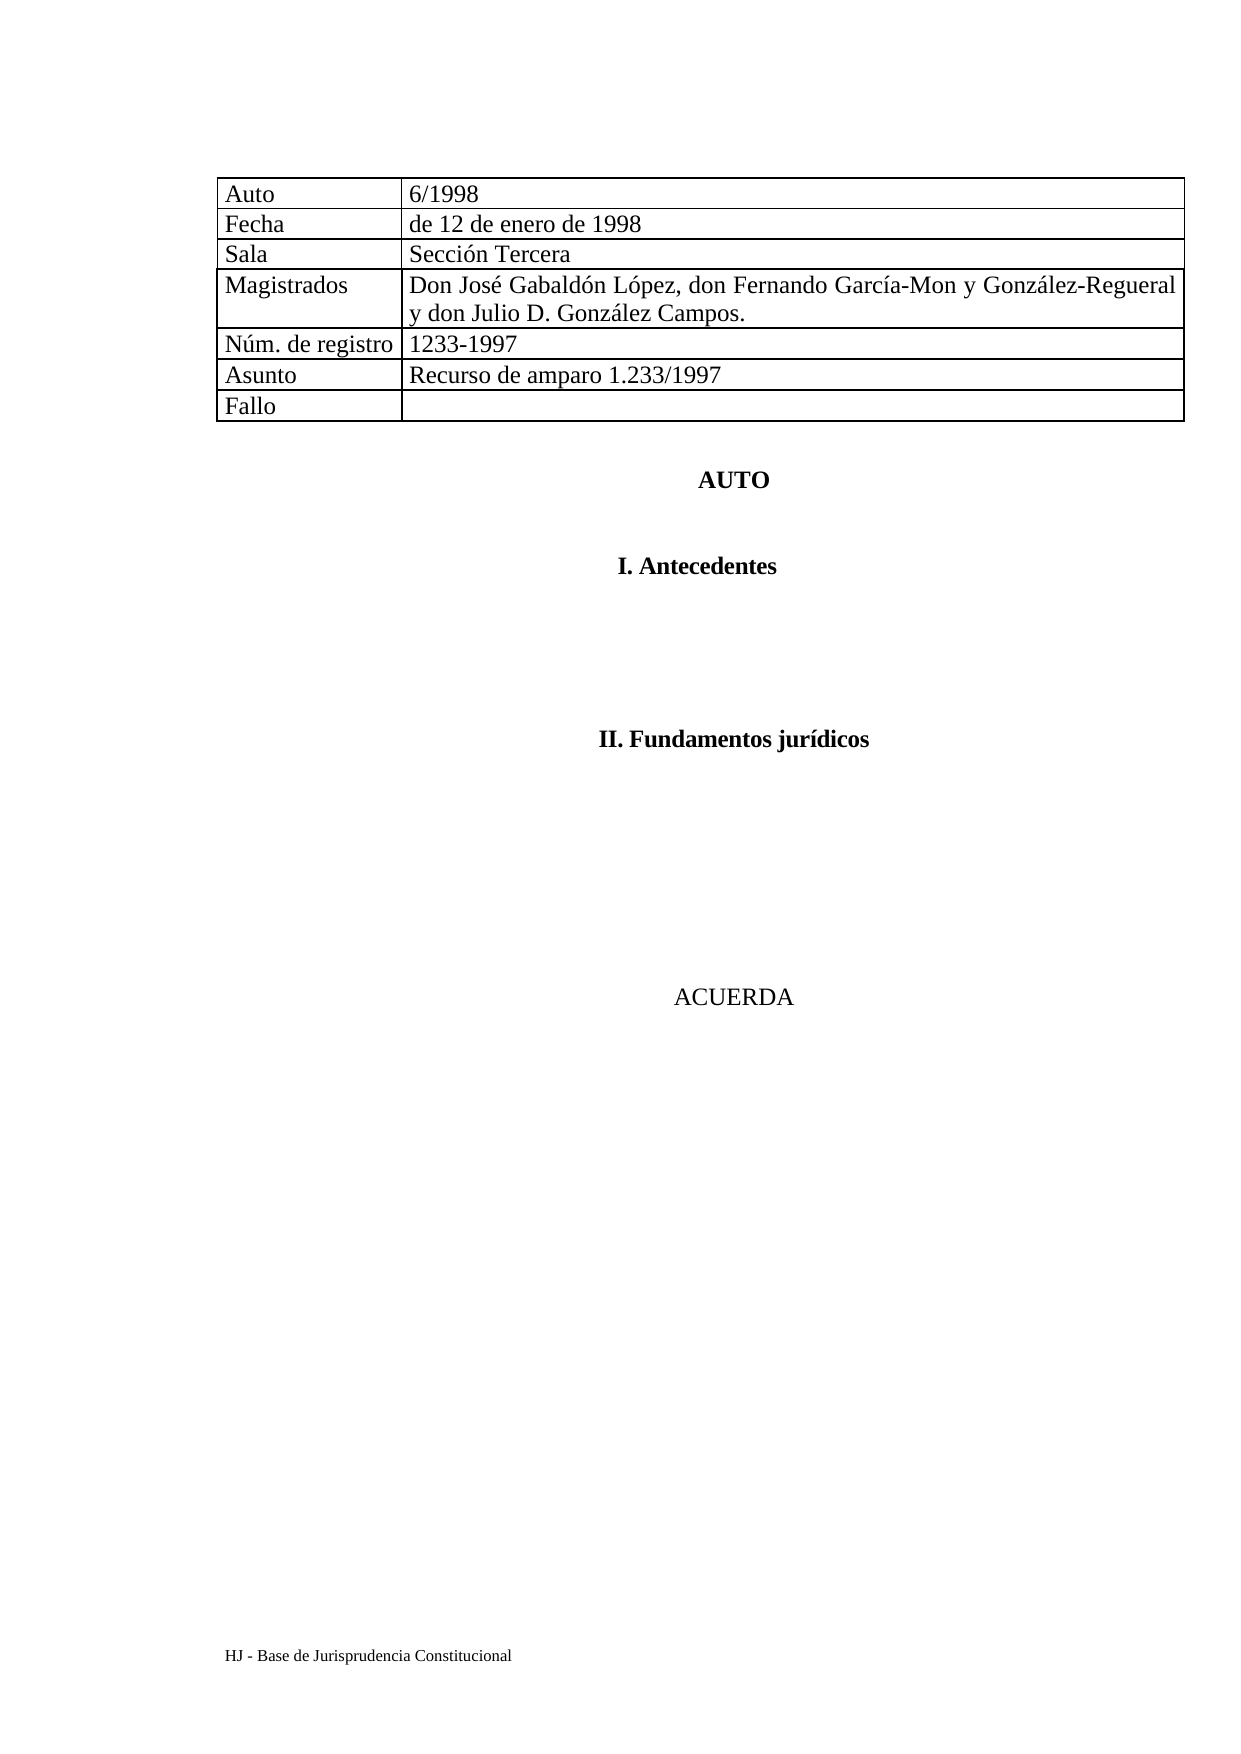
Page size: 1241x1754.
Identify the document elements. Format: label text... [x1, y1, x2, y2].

table_cell Fallo [218, 391, 401, 420]
table_cell Núm. de registro [218, 329, 401, 358]
text ACUERDA [224, 982, 1169, 1011]
table_header 6/1998 [402, 179, 1184, 207]
table_cell Sala [218, 240, 401, 268]
table_cell Sección Tercera [402, 240, 1184, 268]
table_cell Recurso de amparo 1.233/1997 [403, 360, 1183, 389]
table_cell 1233-1997 [403, 329, 1183, 358]
text AUTO [224, 465, 1169, 494]
text I. Antecedentes [224, 551, 1169, 580]
table_header Auto [218, 179, 401, 207]
table_cell Don José Gabaldón López, don Fernando García-Mon y González-Regueral y don Julio D. González Campos. [403, 270, 1183, 327]
table_cell [403, 391, 1183, 420]
table_cell Fecha [218, 209, 401, 238]
table_cell Asunto [218, 360, 401, 389]
subtitle II. Fundamentos jurídicos [224, 724, 1169, 752]
table_cell de 12 de enero de 1998 [402, 209, 1184, 238]
table_cell Magistrados [218, 270, 401, 327]
